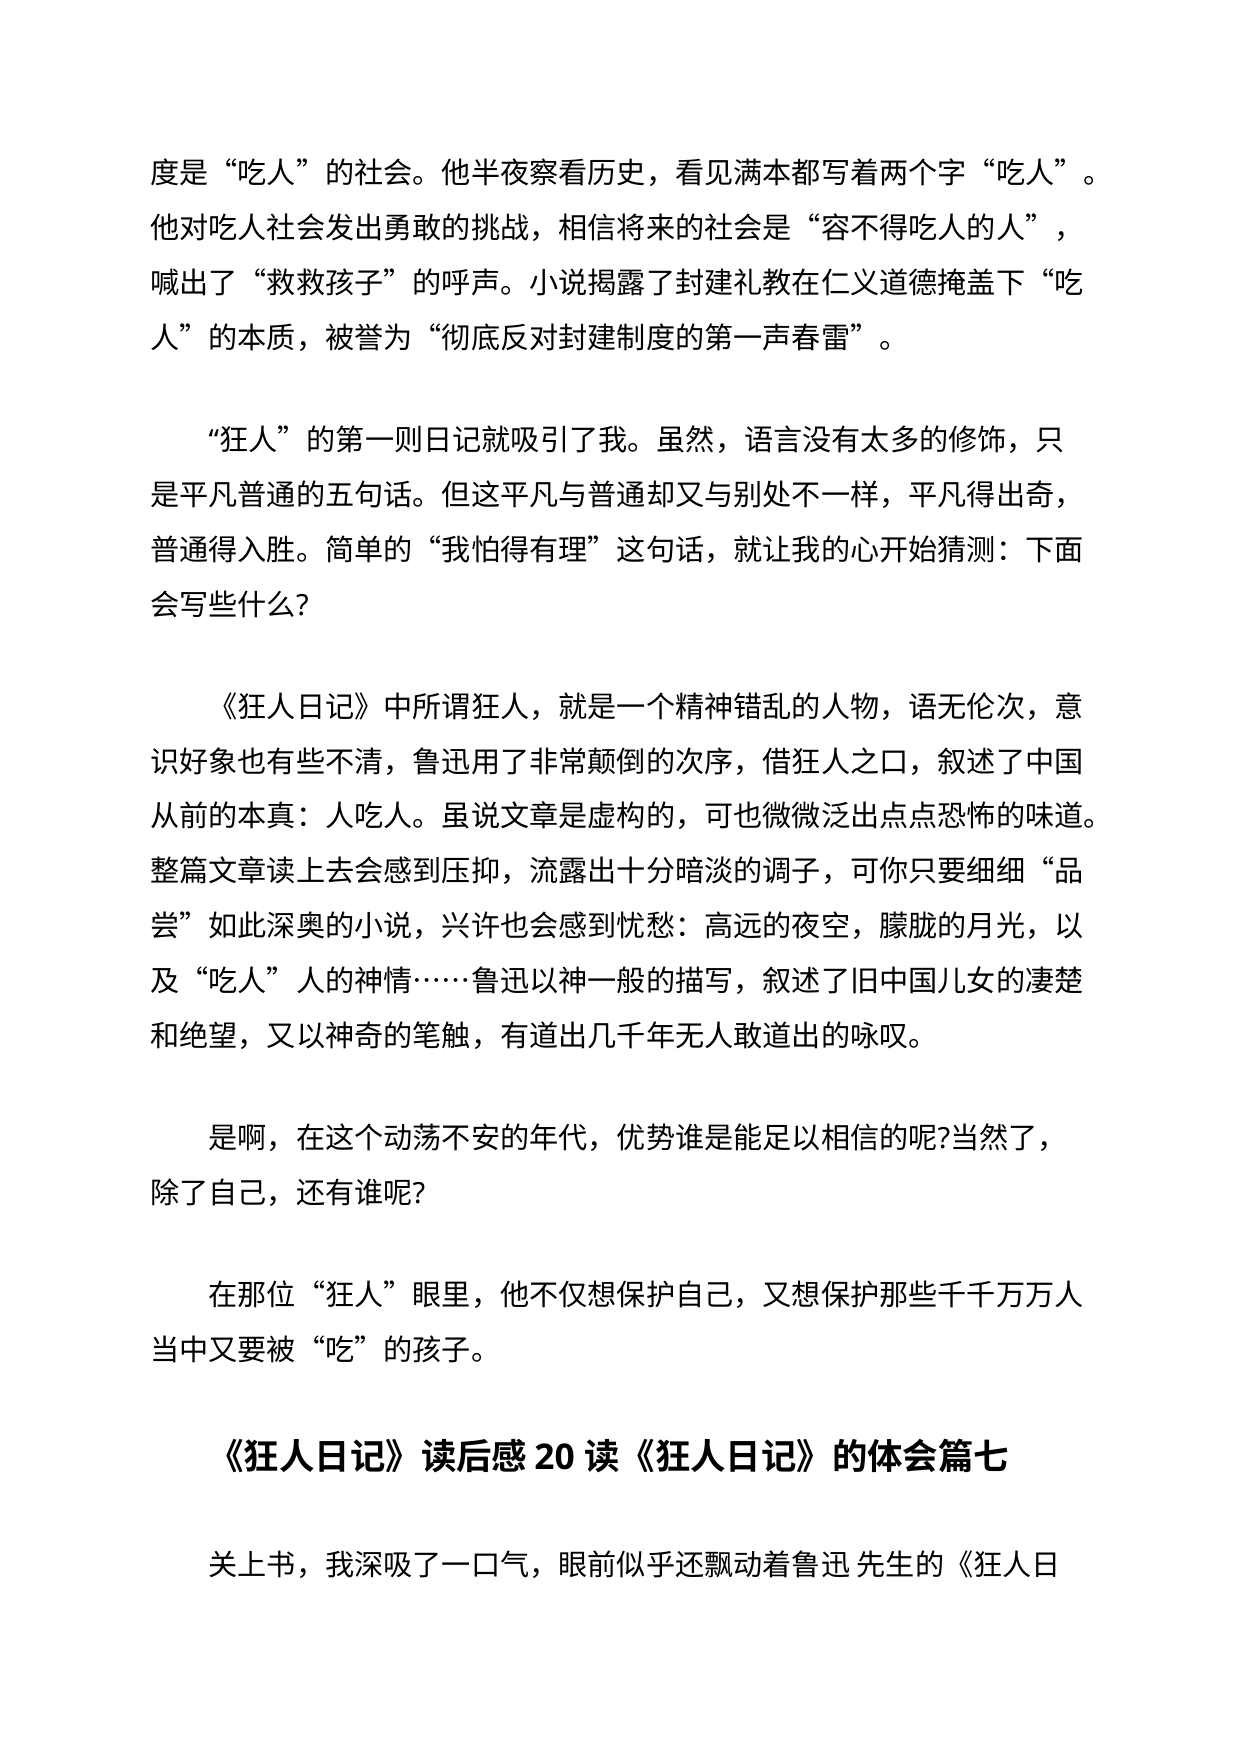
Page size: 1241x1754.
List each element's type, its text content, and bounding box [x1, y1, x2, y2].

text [150, 1542, 1090, 1584]
text 在那位“狂人”眼里，他不仅想保护自己，又想保护那些千千万万人当中又要被“吃”的孩子。 [150, 1271, 1090, 1368]
text 是啊，在这个动荡不安的年代，优势谁是能足以相信的呢?当然了，除了自己，还有谁呢? [150, 1114, 1090, 1212]
text “狂人”的第一则日记就吸引了我。虽然，语言没有太多的修饰，只是平凡普通的五句话。但这平凡与普通却又与别处不一样，平凡得出奇，普通得入胜。简单的“我怕得有理”这句话，就让我的心开始猜测：下面会写些什么? [150, 416, 1090, 624]
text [150, 150, 1090, 357]
text 《狂人日记》读后感20 读《狂人日记》的体会篇七 [150, 1428, 1090, 1479]
text 《狂人日记》中所谓狂人，就是一个精神错乱的人物，语无伦次，意识好象也有些不清，鲁迅用了非常颠倒的次序，借狂人之口，叙述了中国从前的本真：人吃人。虽说文章是虚构的，可也微微泛出点点恐怖的味道。整篇文章读上去会感到压抑，流露出十分暗淡的调子，可你只要细细“品尝”如此深奥的小说，兴许也会感到忧愁：高远的夜空，朦胧的月光，以及“吃人”人的神情……鲁迅以神一般的描写，叙述了旧中国儿女的凄楚和绝望，又以神奇的笔触，有道出几千年无人敢道出的咏叹。 [150, 683, 1090, 1055]
